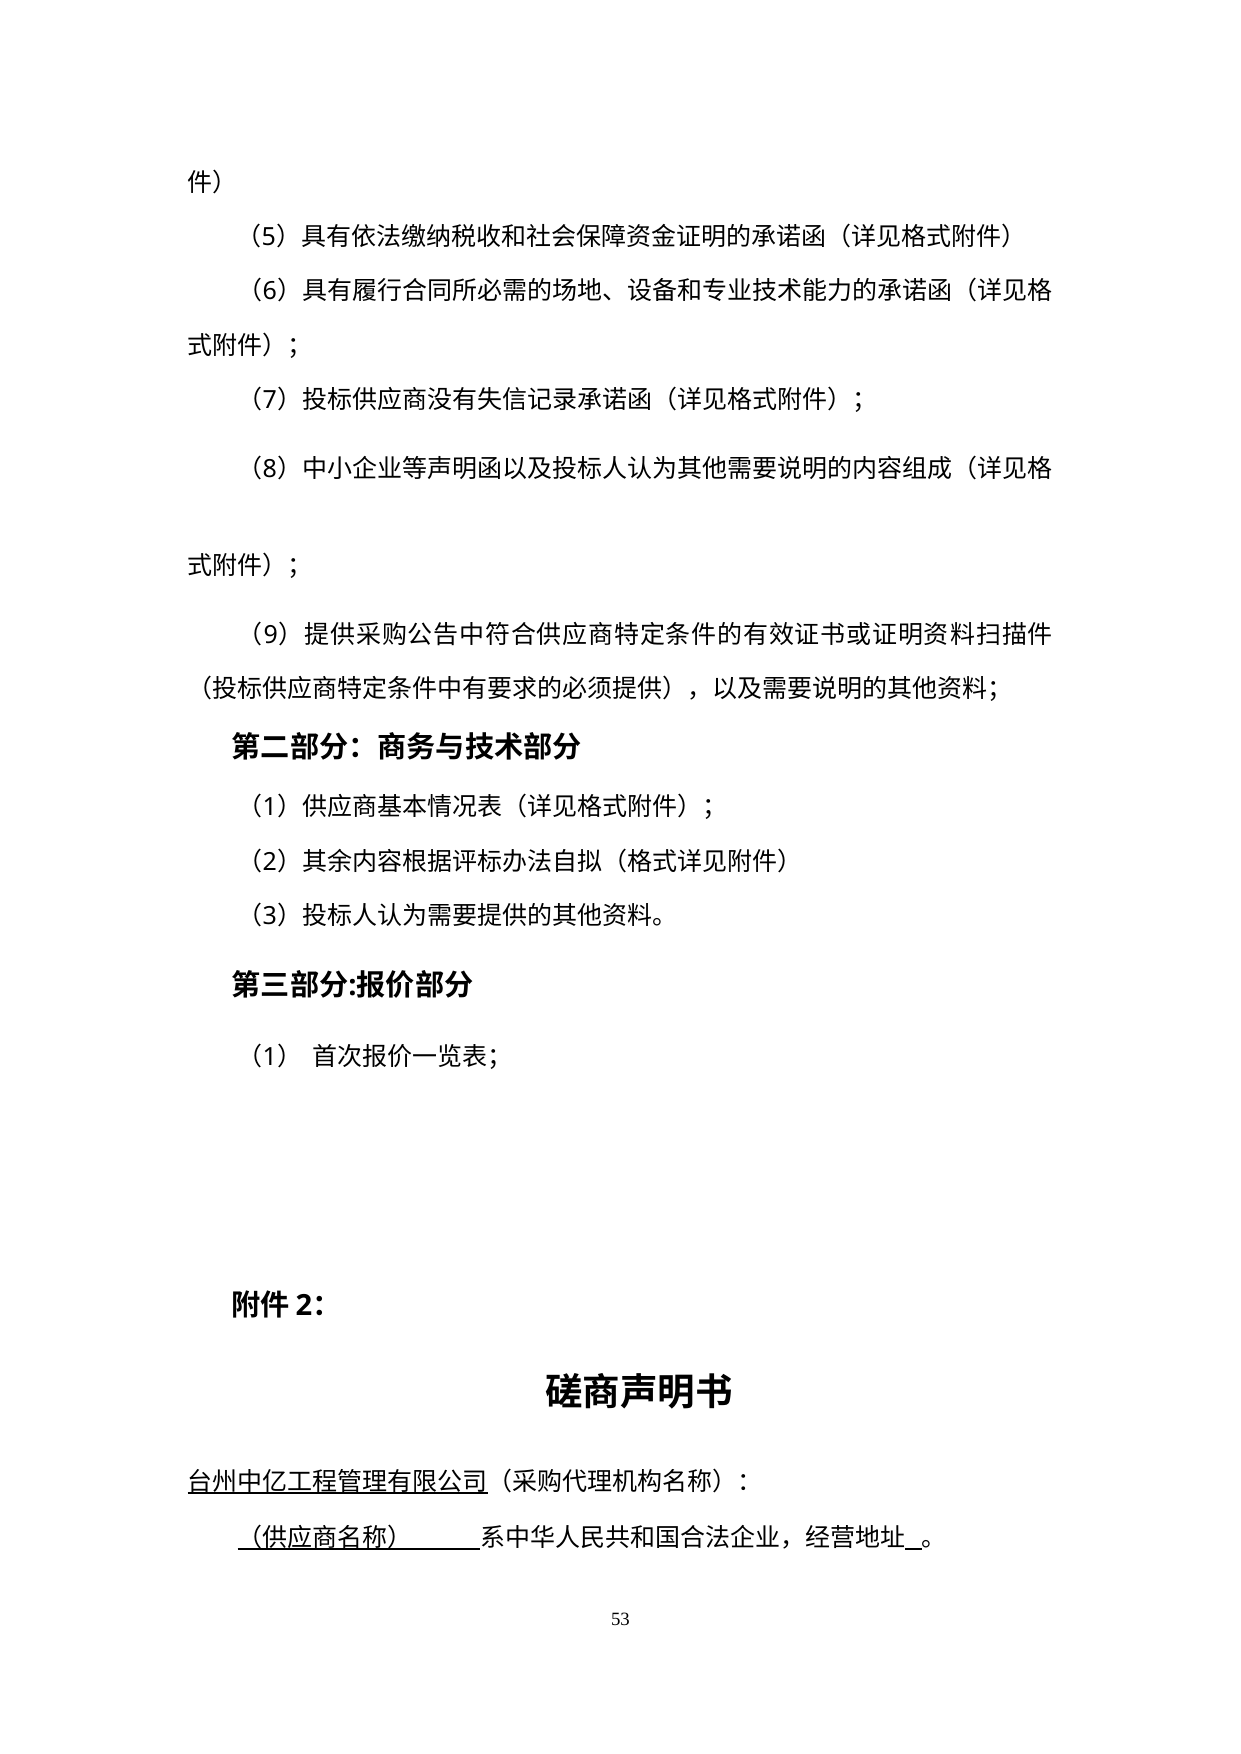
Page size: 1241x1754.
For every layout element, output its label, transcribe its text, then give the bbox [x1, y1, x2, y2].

text 磋商声明书 [187, 1356, 1053, 1421]
text （9）提供采购公告中符合供应商特定条件的有效证书或证明资料扫描件（投标供应商特定条件中有要求的必须提供），以及需要说明的其他资料； [187, 614, 1053, 705]
list 首次报价一览表； [237, 1036, 1053, 1072]
text （1）供应商基本情况表（详见格式附件）； [187, 787, 1053, 823]
text 第三部分:报价部分 [187, 950, 1064, 1015]
text （供应商名称） 系中华人民共和国合法企业，经营地址 。 [187, 1517, 1053, 1553]
text （2）其余内容根据评标办法自拟（格式详见附件） [187, 841, 1053, 877]
text 台州中亿工程管理有限公司（采购代理机构名称）： [187, 1461, 1053, 1497]
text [187, 162, 1053, 198]
text （3）投标人认为需要提供的其他资料。 [187, 895, 1053, 932]
text （8）中小企业等声明函以及投标人认为其他需要说明的内容组成（详见格式附件）； [187, 434, 1053, 596]
text （5）具有依法缴纳税收和社会保障资金证明的承诺函（详见格式附件） [187, 216, 1053, 253]
text （7）投标供应商没有失信记录承诺函（详见格式附件）； [187, 379, 1053, 416]
text 第二部分：商务与技术部分 [187, 723, 1053, 766]
text 附件2： [231, 1270, 1053, 1335]
text （6）具有履行合同所必需的场地、设备和专业技术能力的承诺函（详见格式附件）； [187, 271, 1053, 361]
